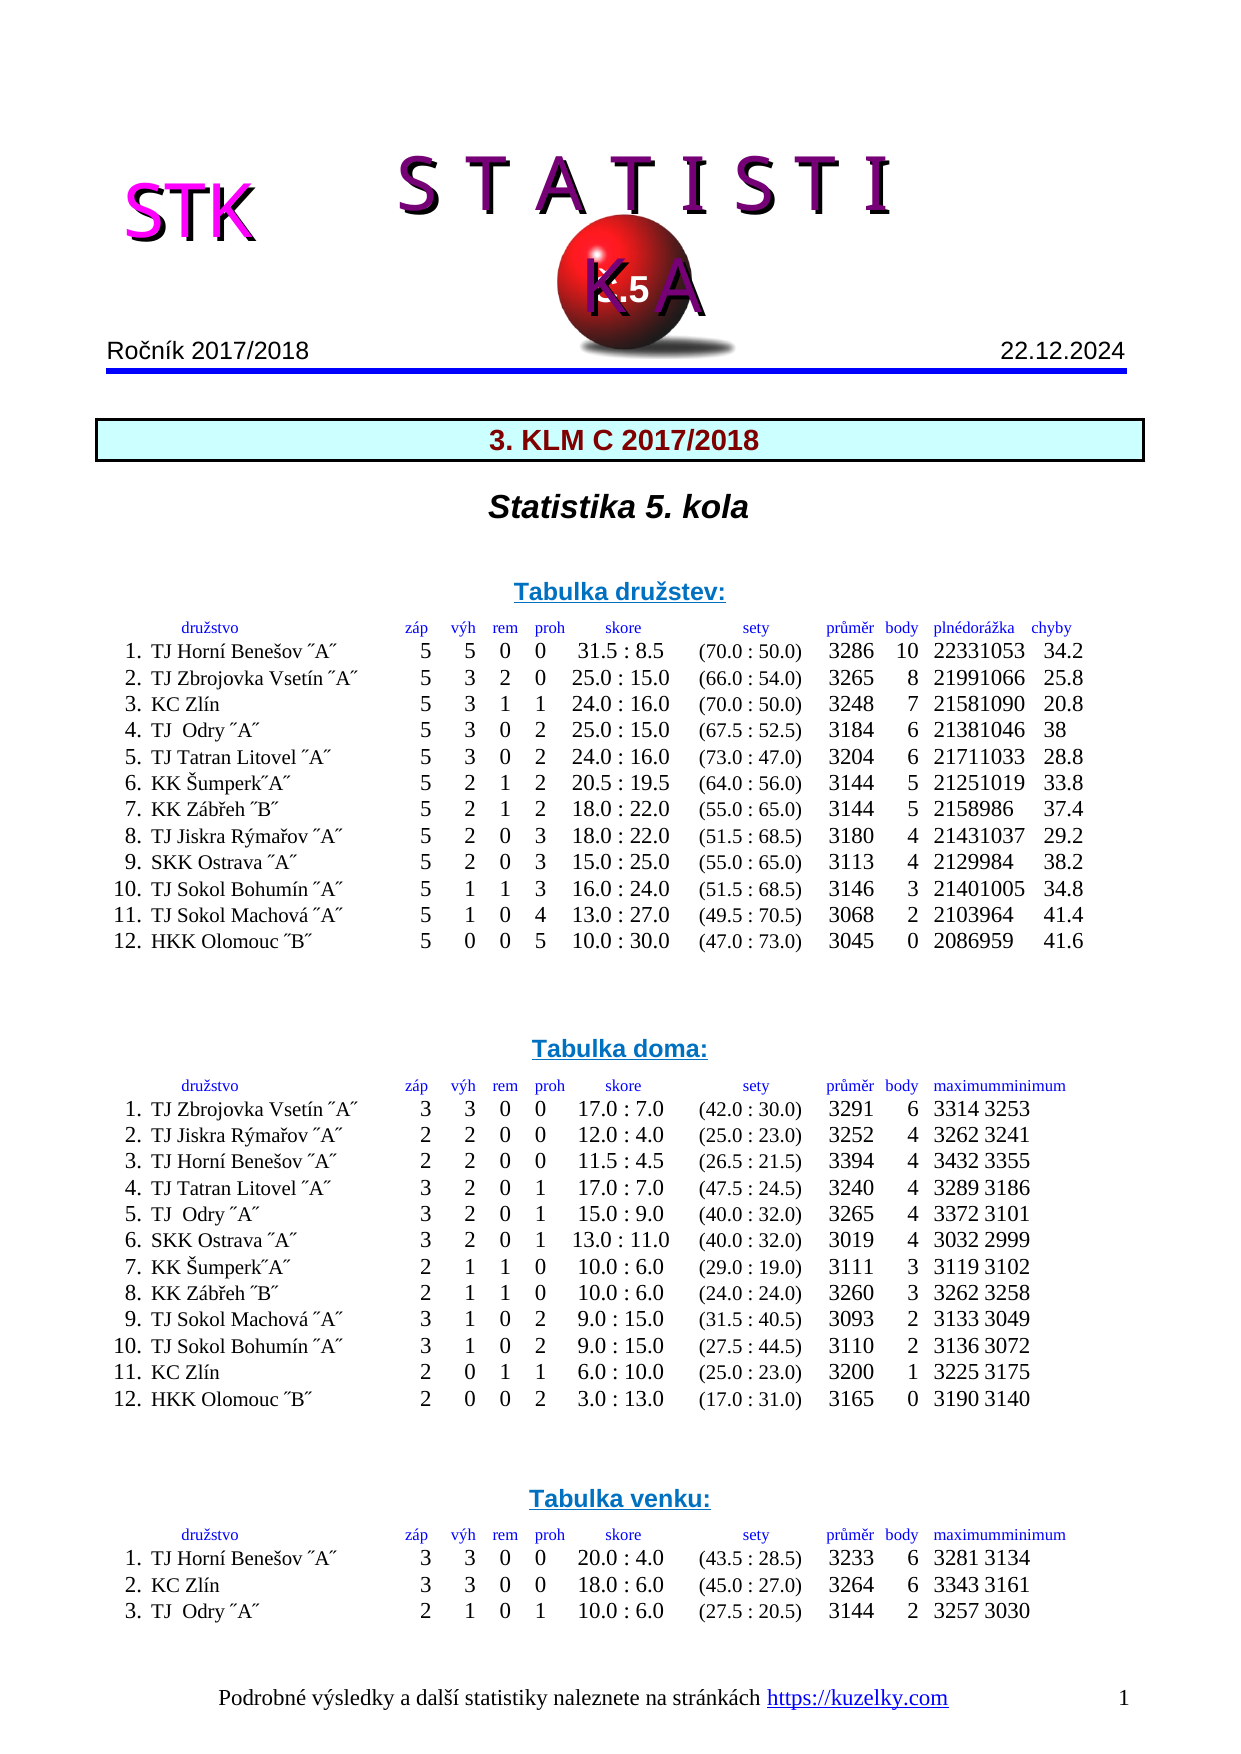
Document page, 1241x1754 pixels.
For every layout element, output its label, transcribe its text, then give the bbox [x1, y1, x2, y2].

text 11. TJ Sokol Machová ˝A˝ 5 1 0 4 13.0 : 27.0 (49.5 : 70.5) 3068 2 2103 964 41.4 [106, 901, 1134, 927]
text 6. SKK Ostrava ˝A˝ 3 2 0 1 13.0 : 11.0 (40.0 : 32.0) 3019 4 3032 2999 [106, 1226, 1134, 1253]
text 8. KK Zábřeh ˝B˝ 2 1 1 0 10.0 : 6.0 (24.0 : 24.0) 3260 3 3262 3258 [106, 1279, 1134, 1306]
text Tabulka družstev: [94, 577, 1145, 606]
text 1. TJ Zbrojovka Vsetín ˝A˝ 3 3 0 0 17.0 : 7.0 (42.0 : 30.0) 3291 6 3314 3253 [106, 1095, 1134, 1121]
text Ročník 2017/2018 22.12.2024 [106, 336, 1134, 365]
text 2. KC Zlín 3 3 0 0 18.0 : 6.0 (45.0 : 27.0) 3264 6 3343 3161 [106, 1571, 1134, 1597]
text 10. TJ Sokol Bohumín ˝A˝ 5 1 1 3 16.0 : 24.0 (51.5 : 68.5) 3146 3 2140 1005 34.8 [106, 874, 1134, 901]
text 6. KK Šumperk˝A˝ 5 2 1 2 20.5 : 19.5 (64.0 : 56.0) 3144 5 2125 1019 33.8 [106, 769, 1134, 796]
text 4. TJ Odry ˝A˝ 5 3 0 2 25.0 : 15.0 (67.5 : 52.5) 3184 6 2138 1046 38 [106, 716, 1134, 743]
text 9. SKK Ostrava ˝A˝ 5 2 0 3 15.0 : 25.0 (55.0 : 65.0) 3113 4 2129 984 38.2 [106, 848, 1134, 874]
text 10. TJ Sokol Bohumín ˝A˝ 3 1 0 2 9.0 : 15.0 (27.5 : 44.5) 3110 2 3136 3072 [106, 1332, 1134, 1358]
text 3. TJ Odry ˝A˝ 2 1 0 1 10.0 : 6.0 (27.5 : 20.5) 3144 2 3257 3030 [106, 1597, 1134, 1623]
text Č.5 [609, 267, 671, 310]
text 5. TJ Tatran Litovel ˝A˝ 5 3 0 2 24.0 : 16.0 (73.0 : 47.0) 3204 6 2171 1033 28.8 [106, 743, 1134, 769]
text družstvo záp výh rem proh skore sety průměr body maximum minimum [106, 1525, 1134, 1544]
text Tabulka doma: [94, 1034, 1145, 1063]
subtitle 3. KLM C 2017/2018 [98, 421, 1142, 459]
text 3. TJ Horní Benešov ˝A˝ 2 2 0 0 11.5 : 4.5 (26.5 : 21.5) 3394 4 3432 3355 [106, 1147, 1134, 1174]
text 12. HKK Olomouc ˝B˝ 2 0 0 2 3.0 : 13.0 (17.0 : 31.0) 3165 0 3190 3140 [106, 1384, 1134, 1411]
text Tabulka venku: [94, 1484, 1145, 1513]
text 9. TJ Sokol Machová ˝A˝ 3 1 0 2 9.0 : 15.0 (31.5 : 40.5) 3093 2 3133 3049 [106, 1306, 1134, 1332]
text 2. TJ Jiskra Rýmařov ˝A˝ 2 2 0 0 12.0 : 4.0 (25.0 : 23.0) 3252 4 3262 3241 [106, 1121, 1134, 1147]
text 7. KK Zábřeh ˝B˝ 5 2 1 2 18.0 : 22.0 (55.0 : 65.0) 3144 5 2158 986 37.4 [106, 796, 1134, 822]
text 12. HKK Olomouc ˝B˝ 5 0 0 5 10.0 : 30.0 (47.0 : 73.0) 3045 0 2086 959 41.6 [106, 927, 1134, 954]
text 2. TJ Zbrojovka Vsetín ˝A˝ 5 3 2 0 25.0 : 15.0 (66.0 : 54.0) 3265 8 2199 1066 25.8 [106, 664, 1134, 690]
text 7. KK Šumperk˝A˝ 2 1 1 0 10.0 : 6.0 (29.0 : 19.0) 3111 3 3119 3102 [106, 1253, 1134, 1279]
text Č.5 [687, 267, 1134, 310]
text družstvo záp výh rem proh skore sety průměr body maximum minimum [106, 1076, 1134, 1095]
text Č.5 [106, 267, 587, 310]
text 1. TJ Horní Benešov ˝A˝ 5 5 0 0 31.5 : 8.5 (70.0 : 50.0) 3286 10 2233 1053 34.2 [106, 637, 1134, 664]
text 11. KC Zlín 2 0 1 1 6.0 : 10.0 (25.0 : 23.0) 3200 1 3225 3175 [106, 1358, 1134, 1384]
text Statistika 5. kola [106, 487, 1134, 526]
text družstvo záp výh rem proh skore sety průměr body plné dorážka chyby [106, 618, 1134, 637]
text 1. TJ Horní Benešov ˝A˝ 3 3 0 0 20.0 : 4.0 (43.5 : 28.5) 3233 6 3281 3134 [106, 1544, 1134, 1571]
text 3. KC Zlín 5 3 1 1 24.0 : 16.0 (70.0 : 50.0) 3248 7 2158 1090 20.8 [106, 690, 1134, 716]
text 5. TJ Odry ˝A˝ 3 2 0 1 15.0 : 9.0 (40.0 : 32.0) 3265 4 3372 3101 [106, 1200, 1134, 1226]
text 8. TJ Jiskra Rýmařov ˝A˝ 5 2 0 3 18.0 : 22.0 (51.5 : 68.5) 3180 4 2143 1037 29.2 [106, 822, 1134, 848]
text 4. TJ Tatran Litovel ˝A˝ 3 2 0 1 17.0 : 7.0 (47.5 : 24.5) 3240 4 3289 3186 [106, 1174, 1134, 1200]
